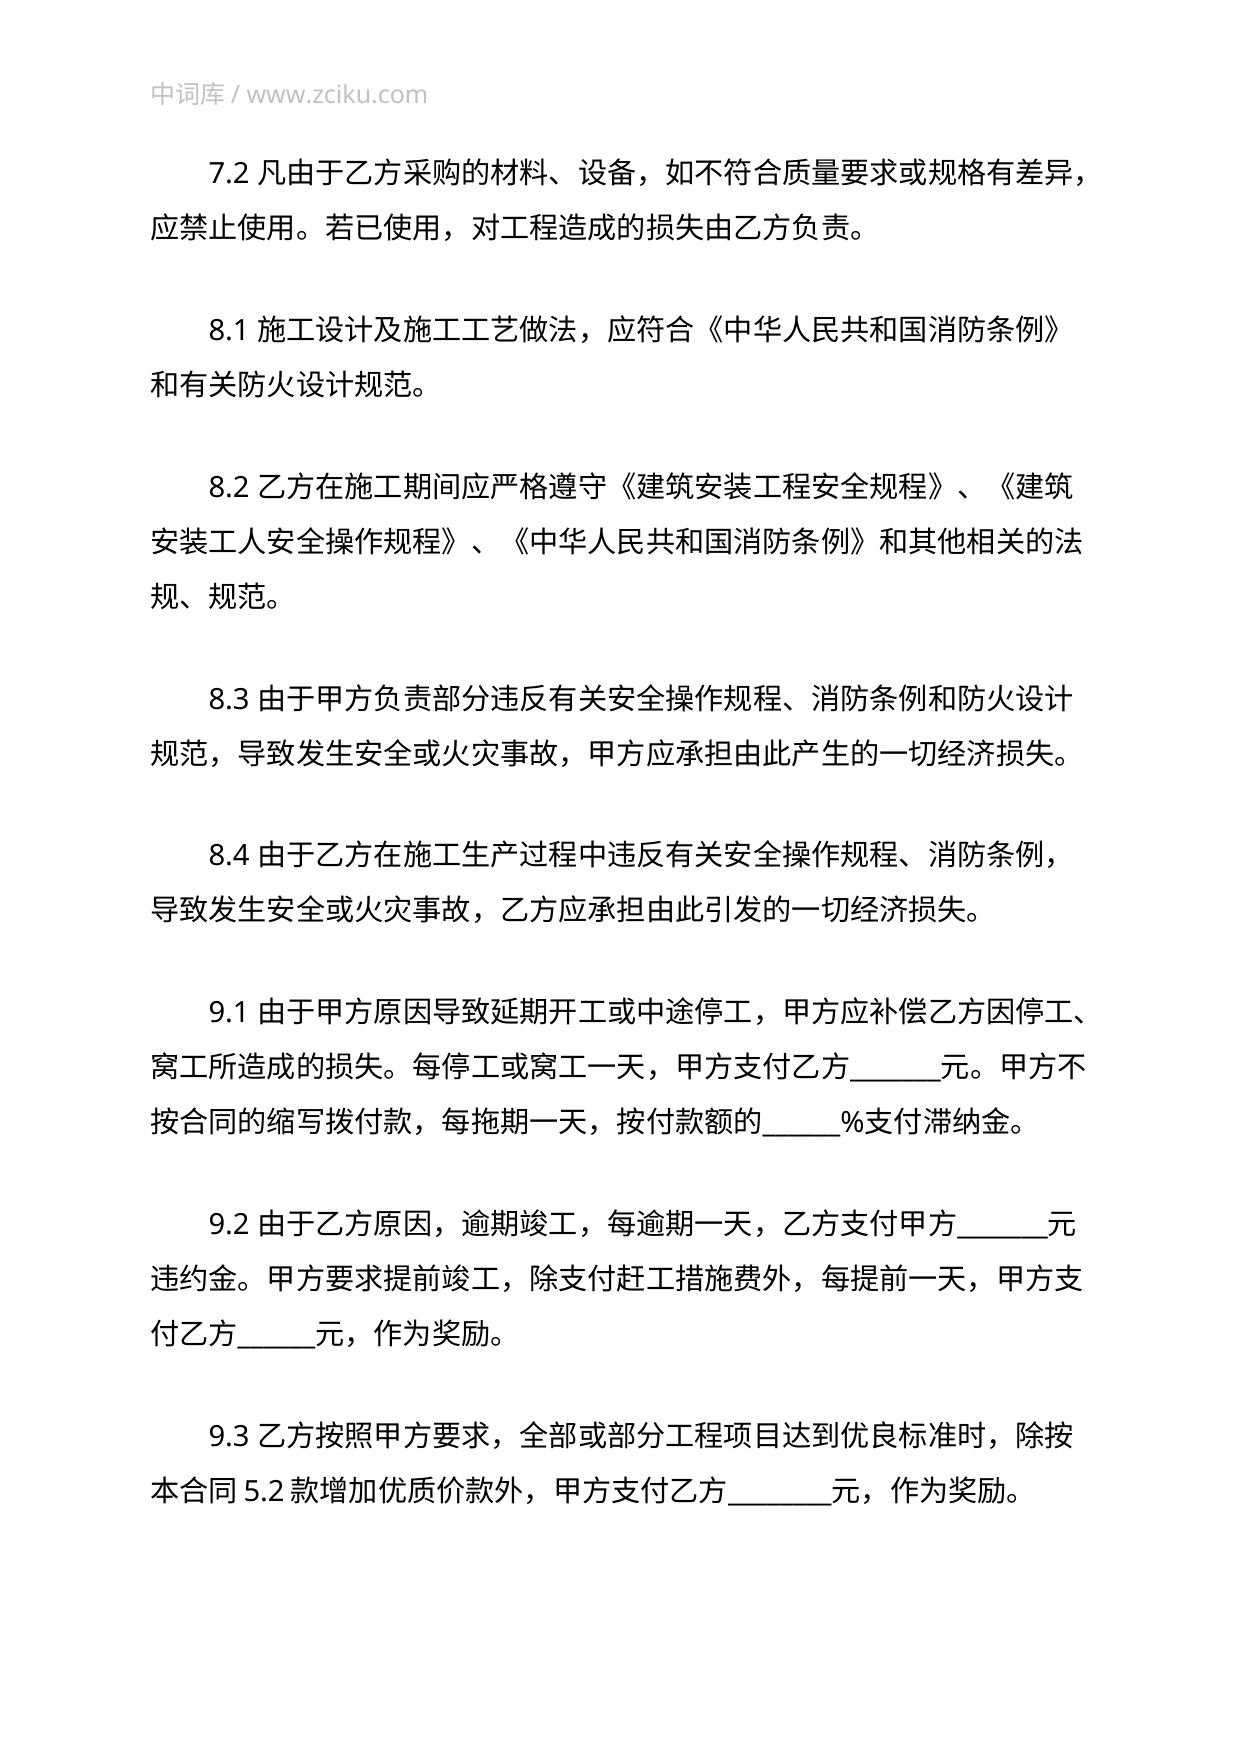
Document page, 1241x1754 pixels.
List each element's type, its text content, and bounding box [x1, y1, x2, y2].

text 8.3 由于甲方负责部分违反有关安全操作规程、消防条例和防火设计规范，导致发生安全或火灾事故，甲方应承担由此产生的一切经济损失。 [150, 675, 1090, 772]
text 8.4 由于乙方在施工生产过程中违反有关安全操作规程、消防条例，导致发生安全或火灾事故，乙方应承担由此引发的一切经济损失。 [150, 832, 1090, 929]
text 9.1 由于甲方原因导致延期开工或中途停工，甲方应补偿乙方因停工、窝工所造成的损失。每停工或窝工一天，甲方支付乙方_______元。甲方不按合同的缩写拨付款，每拖期一天，按付款额的______%支付滞纳金。 [150, 989, 1090, 1141]
text 7.2 凡由于乙方采购的材料、设备，如不符合质量要求或规格有差异，应禁止使用。若已使用，对工程造成的损失由乙方负责。 [150, 150, 1090, 247]
text 9.2 由于乙方原因，逾期竣工，每逾期一天，乙方支付甲方_______元违约金。甲方要求提前竣工，除支付赶工措施费外，每提前一天，甲方支付乙方______元，作为奖励。 [150, 1201, 1090, 1353]
text 8.2 乙方在施工期间应严格遵守《建筑安装工程安全规程》、《建筑安装工人安全操作规程》、《中华人民共和国消防条例》和其他相关的法规、规范。 [150, 463, 1090, 616]
text 8.1 施工设计及施工工艺做法，应符合《中华人民共和国消防条例》和有关防火设计规范。 [150, 307, 1090, 404]
text 9.3 乙方按照甲方要求，全部或部分工程项目达到优良标准时，除按本合同5.2款增加优质价款外，甲方支付乙方________元，作为奖励。 [150, 1413, 1090, 1510]
